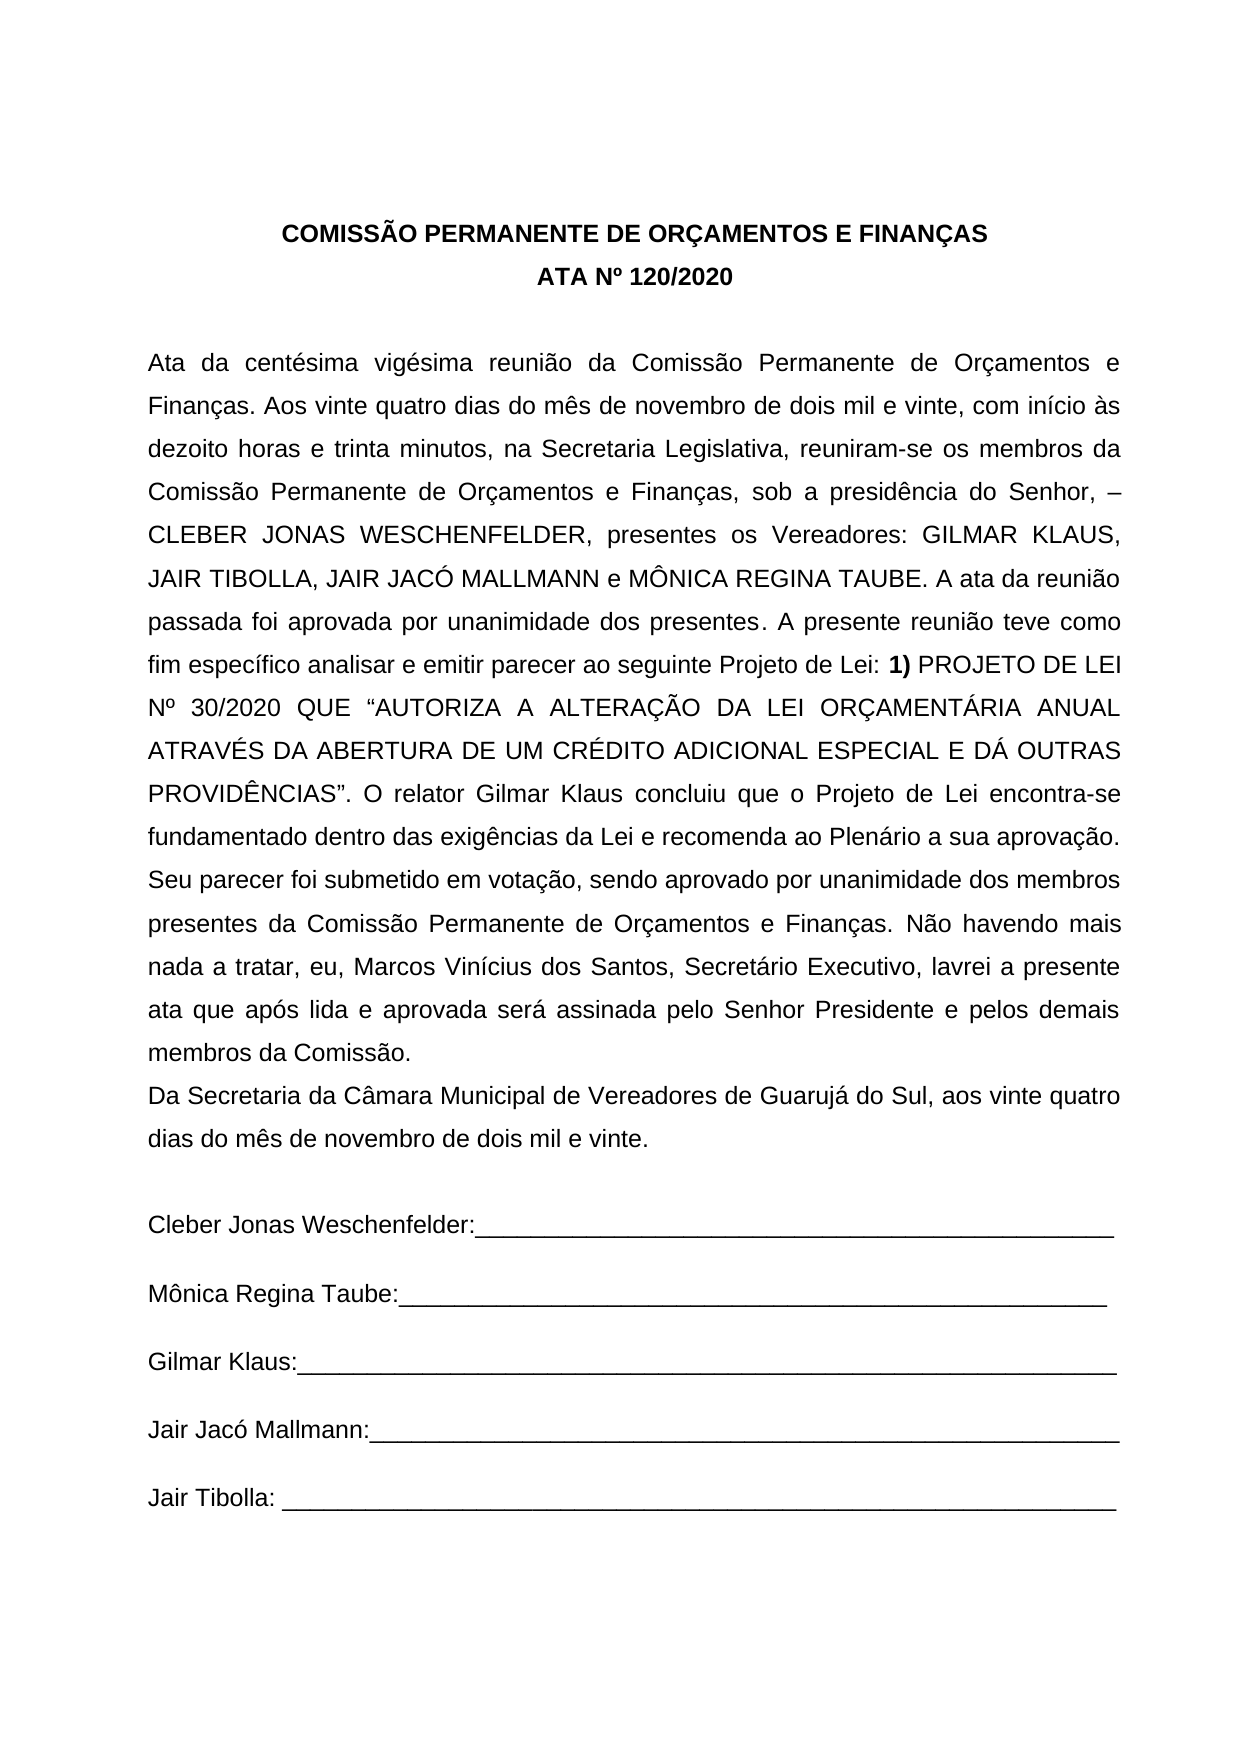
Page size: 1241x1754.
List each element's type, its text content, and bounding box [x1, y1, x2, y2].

text ATA Nº 120/2020 [148, 262, 1122, 290]
text Da Secretaria da Câmara Municipal de Vereadores de Guarujá do Sul, aos vinte quatro dias do mês de novembro de dois mil e vinte. [148, 1081, 1122, 1153]
text Gilmar Klaus:___________________________________________________________ [148, 1347, 1122, 1375]
text Jair Jacó Mallmann:______________________________________________________ [148, 1415, 1122, 1443]
text Mônica Regina Taube:___________________________________________________ [148, 1278, 1122, 1307]
text Cleber Jonas Weschenfelder:______________________________________________ [148, 1210, 1122, 1239]
text Jair Tibolla: ____________________________________________________________ [148, 1483, 1122, 1512]
text COMISSÃO PERMANENTE DE ORÇAMENTOS E FINANÇAS [148, 218, 1122, 247]
text Ata da centésima vigésima reunião da Comissão Permanente de Orçamentos e Finanças. Aos vinte quatro dias do mês de novembro de dois mil e vinte, com início às dezoito horas e trinta minutos, na Secretaria Legislativa, reuniram-se os membros da Comissão Permanente de Orçamentos e Finanças, sob a presidência do Senhor, – CLEBER JONAS WESCHENFELDER, presentes os Vereadores: GILMAR KLAUS, JAIR TIBOLLA, JAIR JACÓ MALLMANN e MÔNICA REGINA TAUBE. A ata da reunião passada foi aprovada por unanimidade dos presentes. A presente reunião teve como fim específico analisar e emitir parecer ao seguinte Projeto de Lei: 1) PROJETO DE LEI Nº 30/2020 QUE “AUTORIZA A ALTERAÇÃO DA LEI ORÇAMENTÁRIA ANUAL ATRAVÉS DA ABERTURA DE UM CRÉDITO ADICIONAL ESPECIAL E DÁ OUTRAS PROVIDÊNCIAS”. O relator Gilmar Klaus concluiu que o Projeto de Lei encontra-se fundamentado dentro das exigências da Lei e recomenda ao Plenário a sua aprovação. Seu parecer foi submetido em votação, sendo aprovado por unanimidade dos membros presentes da Comissão Permanente de Orçamentos e Finanças. Não havendo mais nada a tratar, eu, Marcos Vinícius dos Santos, Secretário Executivo, lavrei a presente ata que após lida e aprovada será assinada pelo Senhor Presidente e pelos demais membros da Comissão. [148, 348, 1122, 1067]
